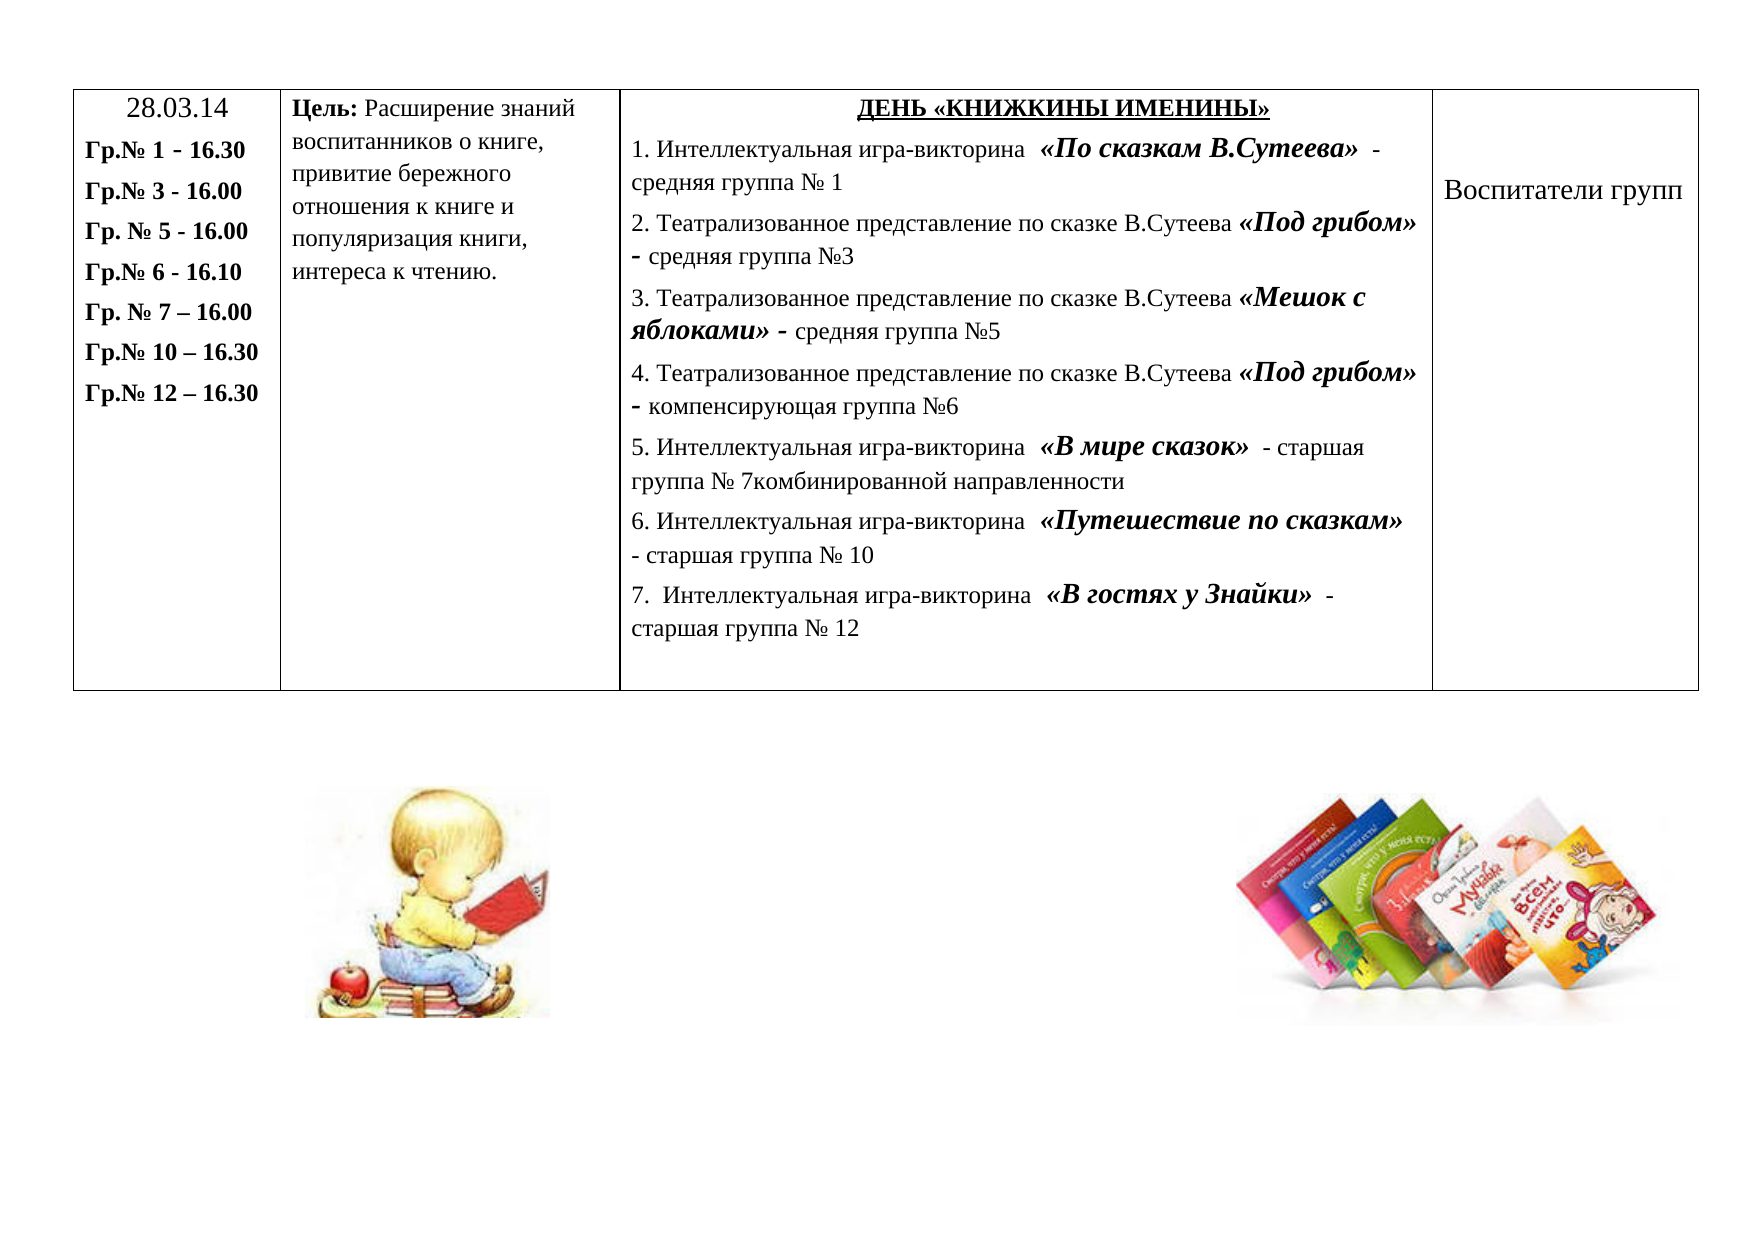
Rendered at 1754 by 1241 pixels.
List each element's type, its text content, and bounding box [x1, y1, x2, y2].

picture [304, 786, 550, 1018]
table_cell 28.03.14 Гр.№ 1 - 16.30 Гр.№ 3 - 16.00 Гр. № 5 - 16.00 Гр.№ 6 - 16.10 Гр. № 7 – 16.00 Гр.№ 10 – 16.30 Гр.№ 12 – 16.30 [74, 90, 280, 690]
picture [1236, 793, 1680, 1026]
table_cell Цель: Расширение знаний воспитанников о книге, привитие бережного отношения к книге и популяризация книги, интереса к чтению. [281, 90, 619, 690]
table_cell Воспитатели групп [1433, 90, 1698, 690]
table_cell ДЕНЬ «КНИЖКИНЫ ИМЕНИНЫ» 1. Интеллектуальная игра-викторина «По сказкам В.Сутеева» - средняя группа № 1 2. Театрализованное представление по сказке В.Сутеева «Под грибом» - средняя группа №3 3. Театрализованное представление по сказке В.Сутеева «Мешок с яблоками» - средняя группа №5 4. Театрализованное представление по сказке В.Сутеева «Под грибом» - компенсирующая группа №6 5. Интеллектуальная игра-викторина «В мире сказок» - старшая группа № 7комбинированной направленности 6. Интеллектуальная игра-викторина «Путешествие по сказкам» - старшая группа № 10 7. Интеллектуальная игра-викторина «В гостях у Знайки» - старшая группа № 12 [621, 90, 1432, 690]
